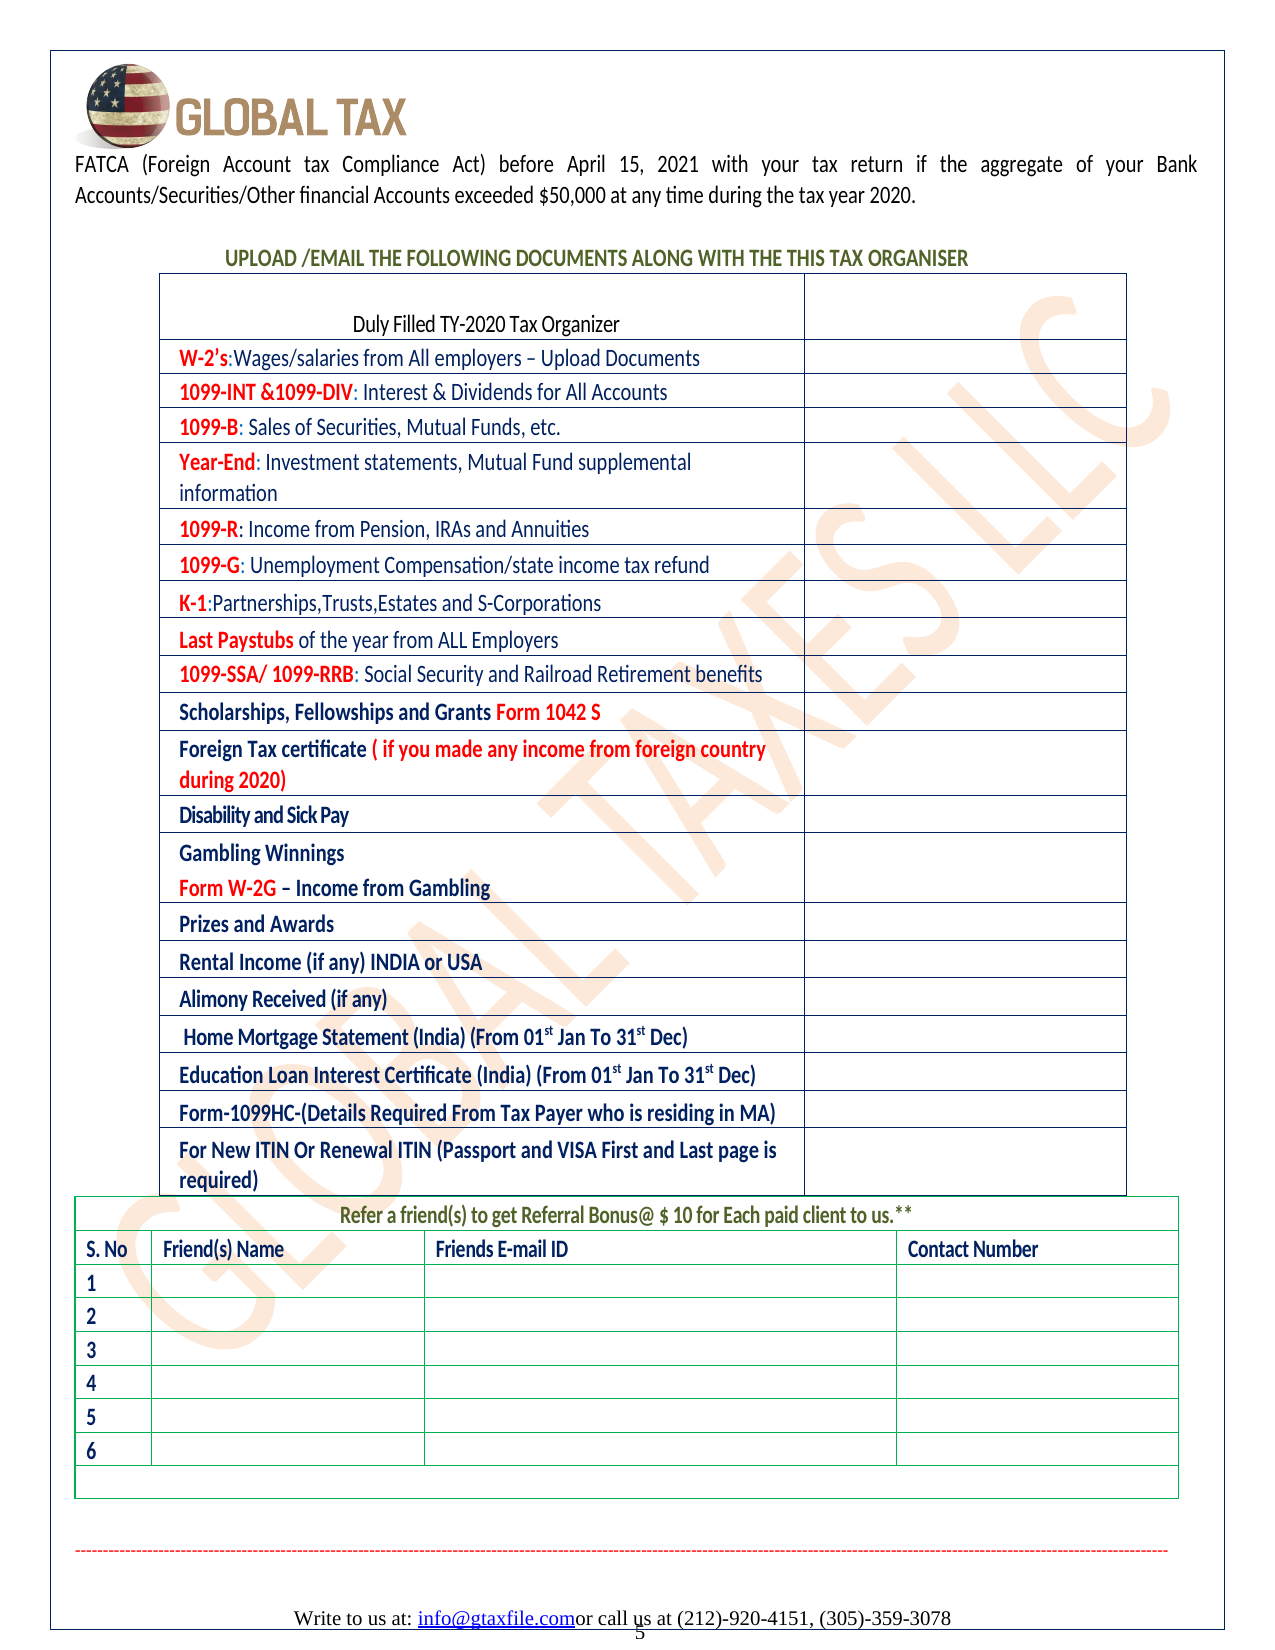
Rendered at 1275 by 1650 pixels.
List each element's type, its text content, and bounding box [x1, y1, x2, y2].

table_cell [805, 618, 1126, 655]
table_cell [897, 1298, 1178, 1331]
table_cell Rental Income (if any) INDIA or USA [160, 941, 804, 977]
table_cell [805, 693, 1126, 730]
table_cell Contact Number [897, 1231, 1178, 1263]
table_cell [152, 1399, 424, 1432]
table_cell [425, 1433, 896, 1465]
table_cell Education Loan Interest Certificate (India) (From 01st Jan To 31st Dec) [160, 1053, 804, 1090]
table_cell Foreign Tax certificate ( if you made any income from foreign country during 2020) [160, 731, 804, 795]
table_cell Disability and Sick Pay [160, 796, 804, 832]
table_cell [805, 731, 1126, 795]
table_cell [152, 1298, 424, 1331]
table_header [805, 274, 1126, 339]
table_cell [152, 1332, 424, 1364]
table_cell 1099-INT &1099-DIV: Interest & Dividends for All Accounts [160, 374, 804, 407]
text UPLOAD /EMAIL THE FOLLOWING DOCUMENTS ALONG WITH THE THIS TAX ORGANISER [225, 242, 1200, 273]
table_cell [805, 978, 1126, 1015]
table_cell [805, 1091, 1126, 1127]
table_cell 1099-G: Unemployment Compensation/state income tax refund [160, 545, 804, 580]
table_cell [805, 656, 1126, 692]
table_cell Friend(s) Name [152, 1231, 424, 1263]
table_cell 4 [76, 1366, 151, 1398]
table_cell [805, 581, 1126, 617]
table_cell [897, 1399, 1178, 1432]
table_cell Form-1099HC-(Details Required From Tax Payer who is residing in MA) [160, 1091, 804, 1127]
table_cell [805, 509, 1126, 544]
table_cell [897, 1433, 1178, 1465]
table_cell 6 [76, 1433, 151, 1465]
table_cell Year-End: Investment statements, Mutual Fund supplemental information [160, 443, 804, 508]
table_cell [897, 1332, 1178, 1364]
table_cell [805, 941, 1126, 977]
table_cell [805, 903, 1126, 940]
table_cell Last Paystubs of the year from ALL Employers [160, 618, 804, 655]
table_cell Home Mortgage Statement (India) (From 01st Jan To 31st Dec) [160, 1016, 804, 1052]
table_cell [425, 1366, 896, 1398]
table_cell [805, 1128, 1126, 1195]
table_cell [76, 1466, 1178, 1498]
picture [75, 63, 407, 149]
table_cell 1099-R: Income from Pension, IRAs and Annuities [160, 509, 804, 544]
table_cell [805, 545, 1126, 580]
table_cell Prizes and Awards [160, 903, 804, 940]
table_cell [805, 374, 1126, 407]
table_cell [425, 1399, 896, 1432]
table_cell [425, 1332, 896, 1364]
table_cell Alimony Received (if any) [160, 978, 804, 1015]
table_cell [805, 796, 1126, 832]
table_cell [152, 1366, 424, 1398]
table_cell 1 [76, 1265, 151, 1297]
table_cell 1099-SSA/ 1099-RRB: Social Security and Railroad Retirement benefits [160, 656, 804, 692]
table_cell [805, 833, 1126, 902]
table_cell [805, 340, 1126, 373]
table_cell [805, 1016, 1126, 1052]
table_cell 3 [76, 1332, 151, 1364]
table_cell Friends E-mail ID [425, 1231, 896, 1263]
table_cell 5 [76, 1399, 151, 1432]
table_cell For New ITIN Or Renewal ITIN (Passport and VISA First and Last page is required) [160, 1128, 804, 1195]
table_cell [897, 1366, 1178, 1398]
table_cell S. No [76, 1231, 151, 1263]
table_cell [805, 443, 1126, 508]
table_cell [805, 408, 1126, 442]
table_cell [897, 1265, 1178, 1297]
table_header Refer a friend(s) to get Referral Bonus@ $ 10 for Each paid client to us.** [76, 1197, 1178, 1230]
table_header Duly Filled TY-2020 Tax Organizer [160, 274, 804, 339]
table_cell Gambling Winnings Form W-2G – Income from Gambling [160, 833, 804, 902]
table_cell 1099-B: Sales of Securities, Mutual Funds, etc. [160, 408, 804, 442]
table_cell 2 [76, 1298, 151, 1331]
table_cell [152, 1433, 424, 1465]
table_cell W-2’s:Wages/salaries from All employers – Upload Documents [160, 340, 804, 373]
table_cell [425, 1265, 896, 1297]
table_cell Scholarships, Fellowships and Grants Form 1042 S [160, 693, 804, 730]
table_cell [805, 1053, 1126, 1090]
table_cell K-1:Partnerships,Trusts,Estates and S-Corporations [160, 581, 804, 617]
table_cell [152, 1265, 424, 1297]
table_cell [425, 1298, 896, 1331]
